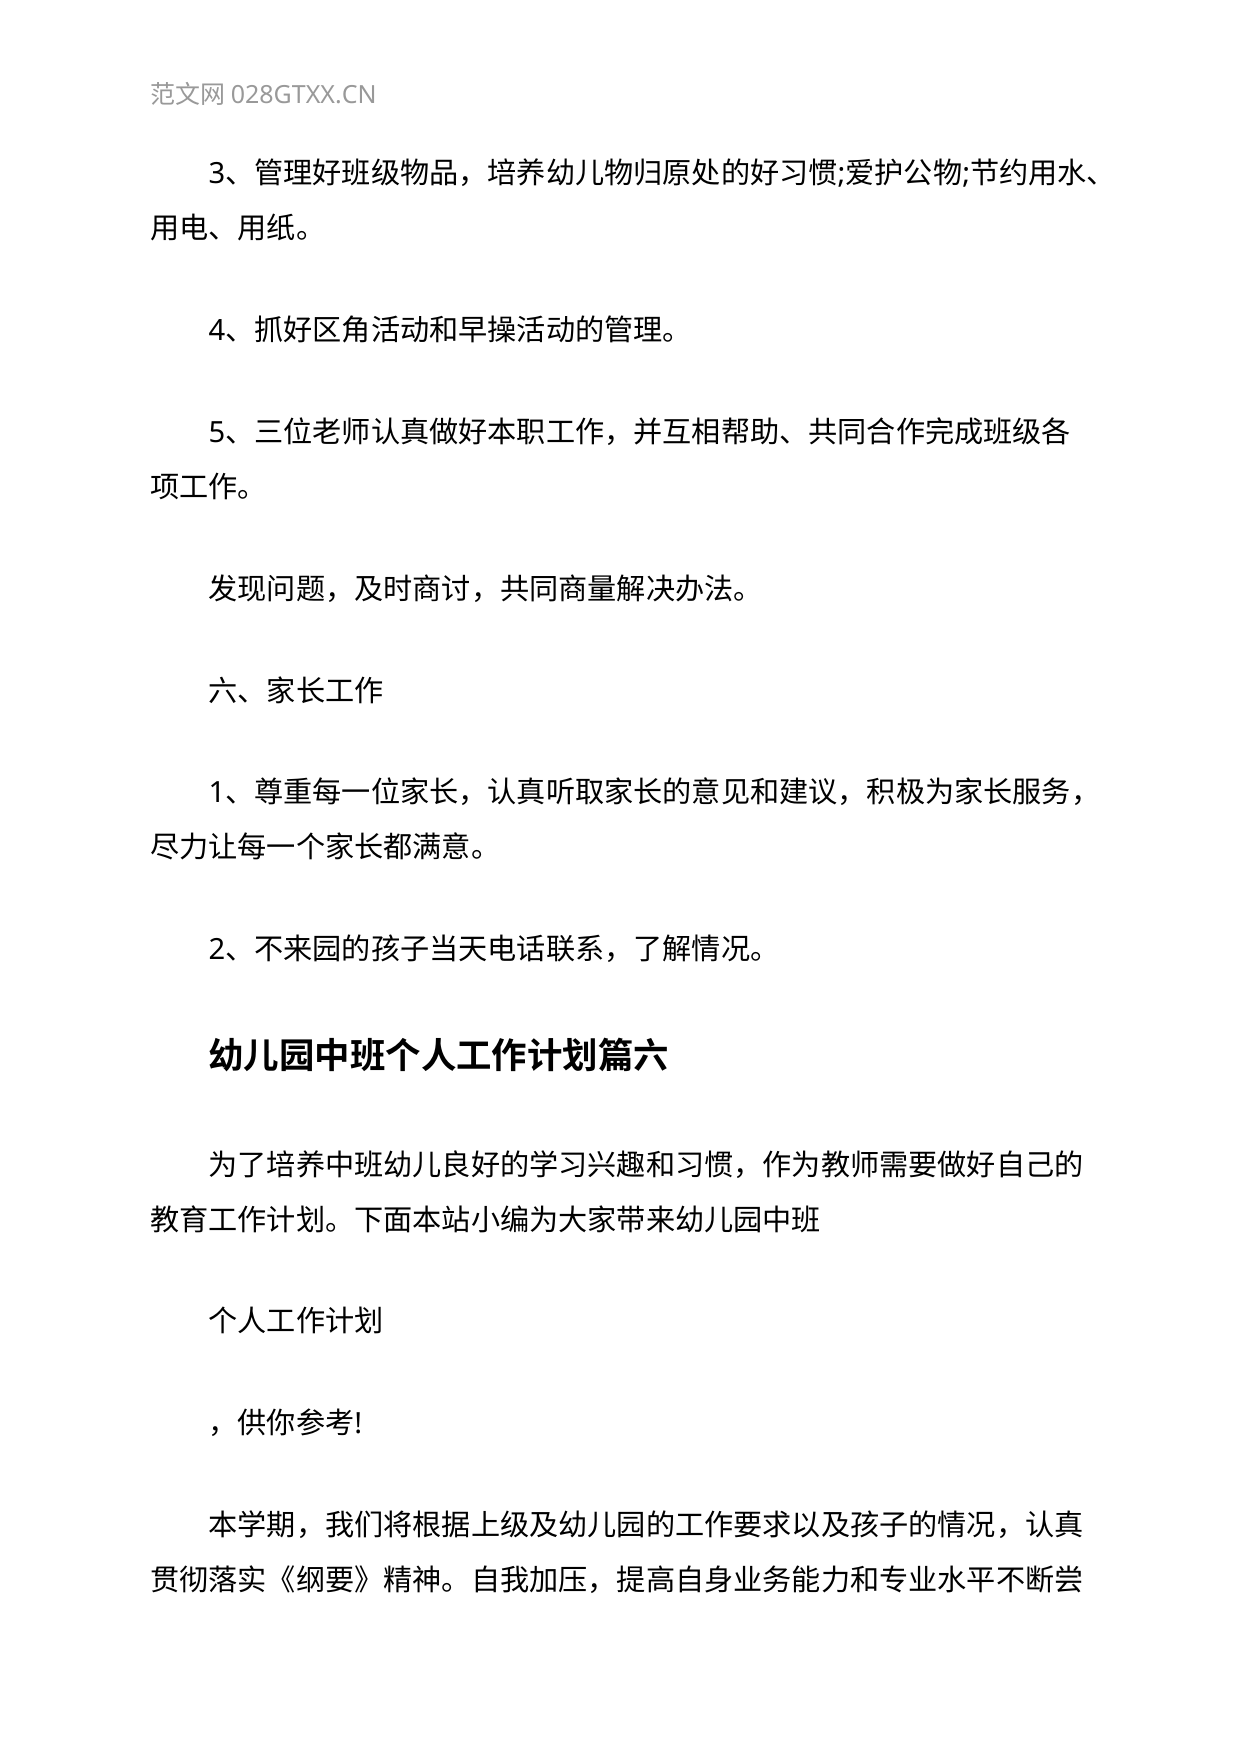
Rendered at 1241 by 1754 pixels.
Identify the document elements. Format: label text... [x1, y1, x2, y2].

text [150, 1502, 1090, 1599]
text 5、三位老师认真做好本职工作，并互相帮助、共同合作完成班级各项工作。 [150, 409, 1090, 506]
text 发现问题，及时商讨，共同商量解决办法。 [150, 566, 1090, 608]
text 个人工作计划 [150, 1298, 1090, 1340]
text 2、不来园的孩子当天电话联系，了解情况。 [150, 926, 1090, 968]
text 为了培养中班幼儿良好的学习兴趣和习惯，作为教师需要做好自己的教育工作计划。下面本站小编为大家带来幼儿园中班 [150, 1141, 1090, 1238]
text 4、抓好区角活动和早操活动的管理。 [150, 307, 1090, 349]
text 3、管理好班级物品，培养幼儿物归原处的好习惯;爱护公物;节约用水、用电、用纸。 [150, 150, 1090, 247]
text ，供你参考! [150, 1400, 1090, 1442]
text 幼儿园中班个人工作计划篇六 [150, 1028, 1090, 1079]
text 1、尊重每一位家长，认真听取家长的意见和建议，积极为家长服务，尽力让每一个家长都满意。 [150, 769, 1090, 866]
text 六、家长工作 [150, 667, 1090, 709]
